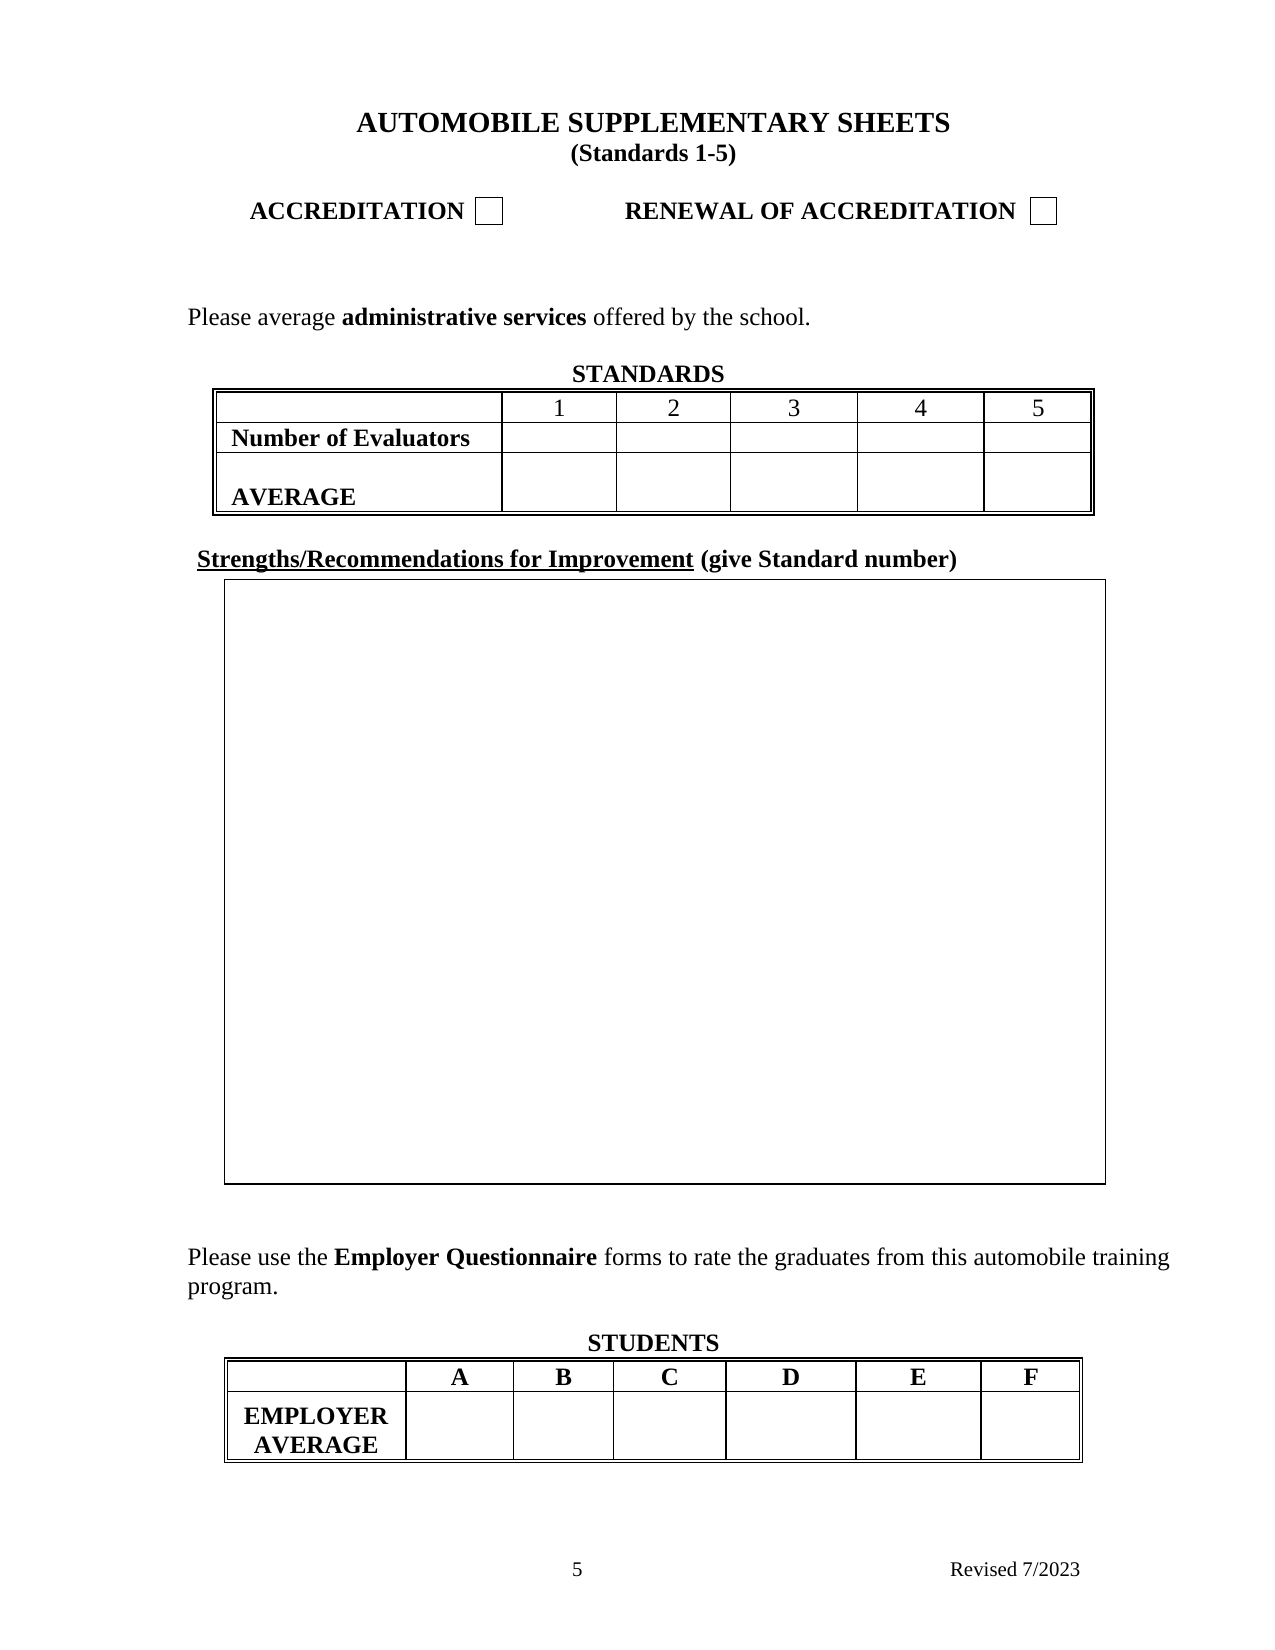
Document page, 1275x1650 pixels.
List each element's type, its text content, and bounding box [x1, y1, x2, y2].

table_header F [982, 1362, 1079, 1391]
table_header 4 [858, 393, 983, 421]
table_cell [985, 423, 1090, 452]
table_cell [503, 453, 616, 511]
text Strengths/Recommendations for Improvement (give Standard number) [122, 544, 1185, 573]
table_cell EMPLOYER AVERAGE [228, 1392, 405, 1458]
table_cell [727, 1392, 855, 1458]
table_header B [514, 1362, 613, 1391]
table_cell [514, 1392, 613, 1458]
table_cell AVERAGE [217, 453, 501, 511]
table_cell Number of Evaluators [217, 423, 501, 452]
table_cell [617, 423, 730, 452]
table_cell [731, 423, 857, 452]
table_cell [982, 1392, 1079, 1458]
table_cell [614, 1392, 725, 1458]
table_header 5 [985, 393, 1090, 421]
text STUDENTS [122, 1328, 1185, 1357]
table_header C [614, 1362, 725, 1391]
table_header D [727, 1362, 855, 1391]
table_header 3 [731, 393, 857, 421]
table_cell [985, 453, 1090, 511]
table_header [217, 393, 501, 421]
text Please average administrative services offered by the school. [187, 302, 1185, 330]
table_cell [407, 1392, 513, 1458]
table_cell [731, 453, 857, 511]
table_cell [617, 453, 730, 511]
text Please use the Employer Questionnaire forms to rate the graduates from this automobile training program. [187, 1242, 1185, 1300]
text (Standards 1-5) [122, 138, 1185, 167]
table_cell [503, 423, 616, 452]
text ACCREDITATION RENEWAL OF ACCREDITATION [122, 196, 1185, 225]
table_cell [858, 453, 983, 511]
text AUTOMOBILE SUPPLEMENTARY SHEETS [122, 105, 1185, 138]
table_header 1 [503, 393, 616, 421]
table_header 2 [617, 393, 730, 421]
text STANDARDS [122, 359, 1185, 388]
table_header A [407, 1362, 513, 1391]
table_cell [857, 1392, 980, 1458]
table_header [228, 1362, 405, 1391]
table_header E [857, 1362, 980, 1391]
table_cell [858, 423, 983, 452]
